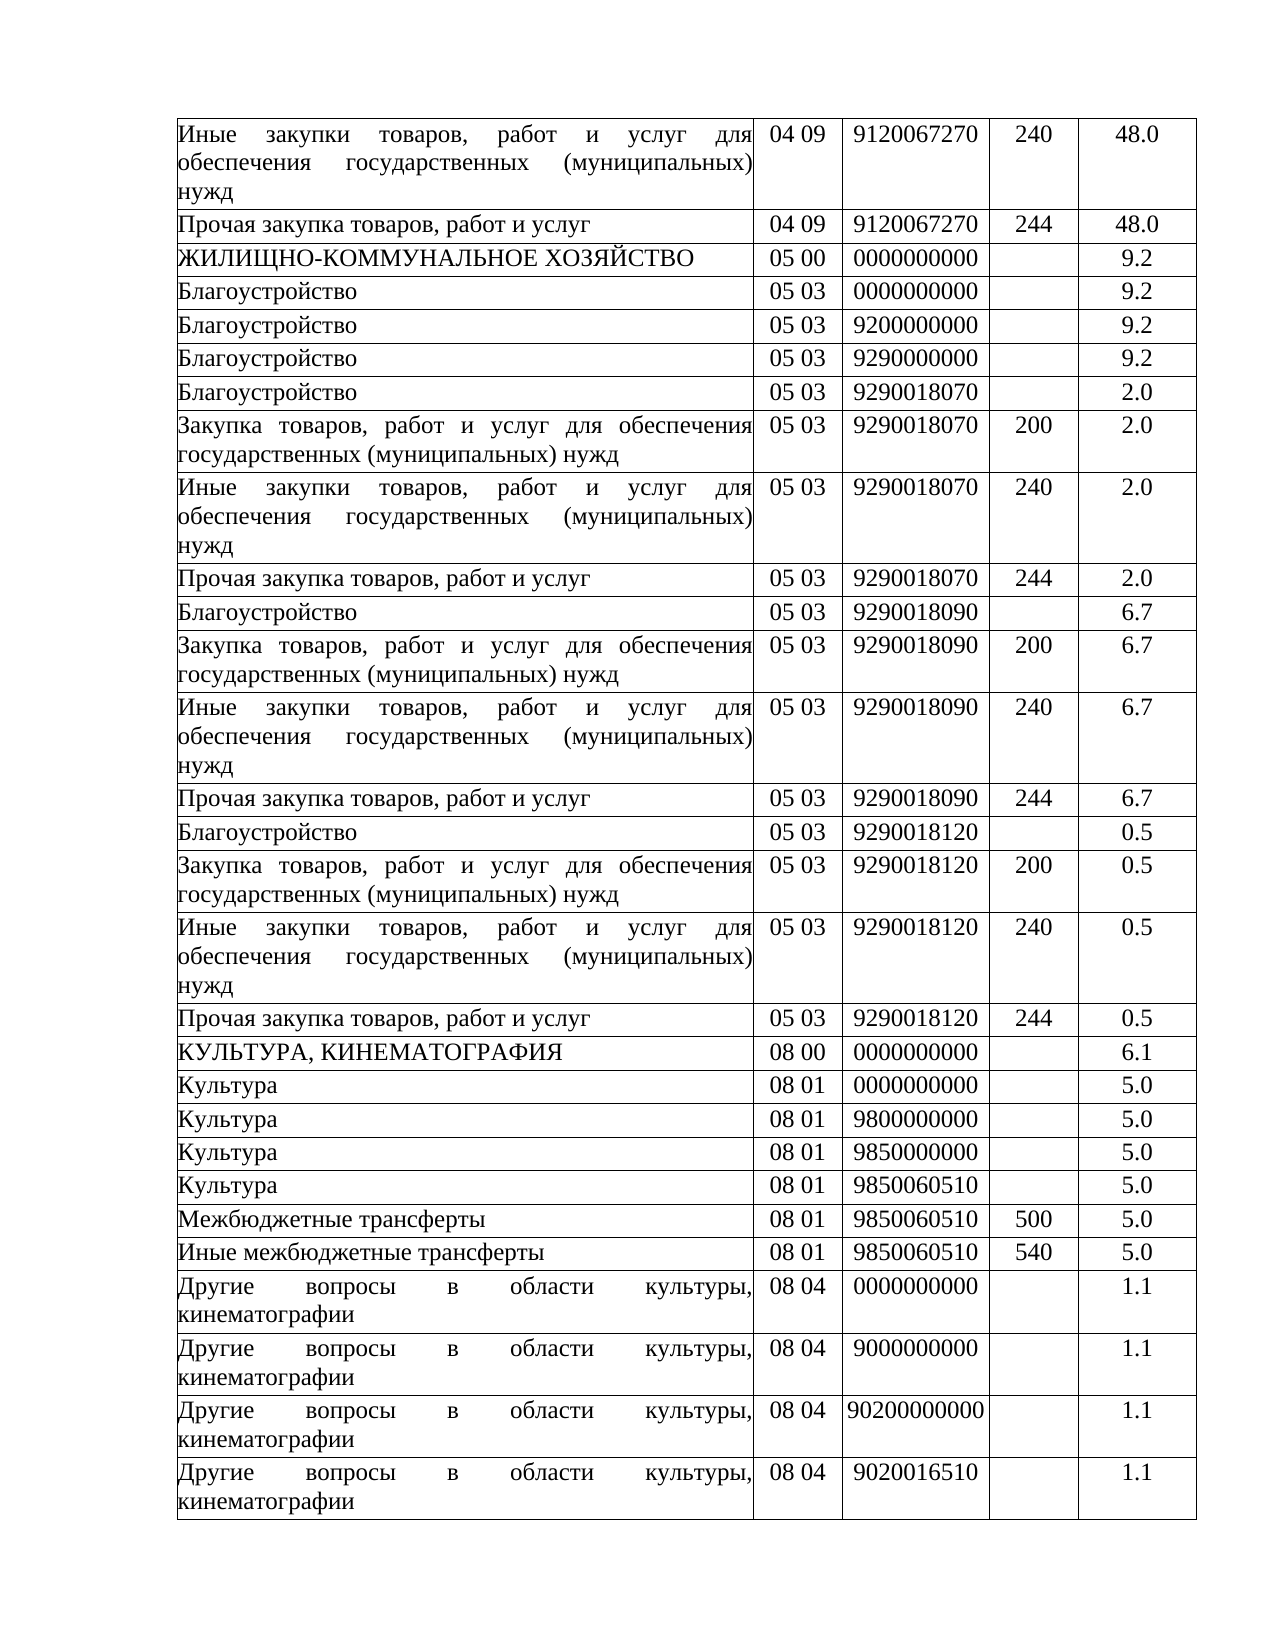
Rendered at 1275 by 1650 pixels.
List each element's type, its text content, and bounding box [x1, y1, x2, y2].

table_cell 05 03 [754, 564, 842, 596]
table_cell Благоустройство [178, 310, 753, 343]
table_cell 9020016510 [843, 1458, 989, 1519]
table_cell 04 09 [754, 210, 842, 242]
table_cell 08 04 [754, 1271, 842, 1332]
table_cell 5.0 [1079, 1205, 1196, 1237]
table_cell 05 00 [754, 244, 842, 276]
table_cell 9.2 [1079, 244, 1196, 276]
table_cell Иные межбюджетные трансферты [178, 1238, 753, 1270]
table_cell 08 01 [754, 1071, 842, 1103]
table_cell [990, 1458, 1078, 1519]
table_cell Другие вопросы в области культуры, кинематографии [178, 1458, 753, 1519]
table_cell ЖИЛИЩНО-КОММУНАЛЬНОЕ ХОЗЯЙСТВО [178, 244, 753, 276]
table_cell 9120067270 [843, 119, 989, 209]
table_cell 08 01 [754, 1238, 842, 1270]
table_cell 1.1 [1079, 1334, 1196, 1395]
table_cell 05 03 [754, 310, 842, 343]
table_cell 5.0 [1079, 1104, 1196, 1137]
table_cell 0.5 [1079, 913, 1196, 1003]
table_cell [990, 1171, 1078, 1203]
table_cell 08 00 [754, 1037, 842, 1070]
table_cell Благоустройство [178, 344, 753, 376]
table_cell 05 03 [754, 693, 842, 783]
table_cell 0000000000 [843, 1071, 989, 1103]
table_cell 1.1 [1079, 1396, 1196, 1457]
table_cell 08 04 [754, 1458, 842, 1519]
table_cell КУЛЬТУРА, КИНЕМАТОГРАФИЯ [178, 1037, 753, 1070]
table_cell [990, 1037, 1078, 1070]
table_cell 9290000000 [843, 344, 989, 376]
table_cell 9850000000 [843, 1138, 989, 1170]
table_cell 0000000000 [843, 1271, 989, 1332]
table_cell 48.0 [1079, 119, 1196, 209]
table_cell Культура [178, 1171, 753, 1203]
table_cell Закупка товаров, работ и услуг для обеспечения государственных (муниципальных) нужд [178, 411, 753, 472]
table_cell Прочая закупка товаров, работ и услуг [178, 210, 753, 242]
table_cell 0.5 [1079, 817, 1196, 850]
table_cell 9.2 [1079, 277, 1196, 309]
table_cell 9200000000 [843, 310, 989, 343]
table_cell 05 03 [754, 344, 842, 376]
table_cell [990, 310, 1078, 343]
table_cell 6.7 [1079, 597, 1196, 630]
table_cell Межбюджетные трансферты [178, 1205, 753, 1237]
table_cell 05 03 [754, 377, 842, 410]
table_cell 08 04 [754, 1396, 842, 1457]
table_cell 05 03 [754, 784, 842, 816]
table_cell 5.0 [1079, 1071, 1196, 1103]
table_cell 9290018090 [843, 784, 989, 816]
table_cell 6.1 [1079, 1037, 1196, 1070]
table_cell [990, 1334, 1078, 1395]
table_cell 540 [990, 1238, 1078, 1270]
table_cell 9.2 [1079, 344, 1196, 376]
table_cell 05 03 [754, 473, 842, 563]
table_cell Иные закупки товаров, работ и услуг для обеспечения государственных (муниципальных) нужд [178, 119, 753, 209]
table_cell 0000000000 [843, 1037, 989, 1070]
table_cell 244 [990, 784, 1078, 816]
table_cell 05 03 [754, 817, 842, 850]
table_cell 5.0 [1079, 1138, 1196, 1170]
table_cell 2.0 [1079, 377, 1196, 410]
table_cell 240 [990, 693, 1078, 783]
table_cell [990, 1271, 1078, 1332]
table_cell [990, 1104, 1078, 1137]
table_cell 05 03 [754, 277, 842, 309]
table_cell 5.0 [1079, 1238, 1196, 1270]
table_cell 9290018070 [843, 564, 989, 596]
table_cell 2.0 [1079, 473, 1196, 563]
table_cell Закупка товаров, работ и услуг для обеспечения государственных (муниципальных) нужд [178, 631, 753, 692]
table_cell 08 04 [754, 1334, 842, 1395]
table_cell 05 03 [754, 597, 842, 630]
table_cell Благоустройство [178, 277, 753, 309]
table_cell 240 [990, 119, 1078, 209]
table_cell 240 [990, 473, 1078, 563]
table_cell [990, 277, 1078, 309]
table_cell Прочая закупка товаров, работ и услуг [178, 784, 753, 816]
table_cell 9850060510 [843, 1238, 989, 1270]
table_cell 1.1 [1079, 1271, 1196, 1332]
table_cell 200 [990, 851, 1078, 912]
table_cell 9290018120 [843, 817, 989, 850]
table_cell 500 [990, 1205, 1078, 1237]
table_cell [990, 377, 1078, 410]
table_cell Другие вопросы в области культуры, кинематографии [178, 1271, 753, 1332]
table_cell 9850060510 [843, 1205, 989, 1237]
table_cell 0.5 [1079, 1004, 1196, 1036]
table_cell 05 03 [754, 851, 842, 912]
table_cell 2.0 [1079, 564, 1196, 596]
table_cell 08 01 [754, 1171, 842, 1203]
table_cell 9290018090 [843, 597, 989, 630]
table_cell 5.0 [1079, 1171, 1196, 1203]
table_cell Прочая закупка товаров, работ и услуг [178, 1004, 753, 1036]
table_cell 05 03 [754, 913, 842, 1003]
table_cell 48.0 [1079, 210, 1196, 242]
table_cell Благоустройство [178, 817, 753, 850]
table_cell [990, 1396, 1078, 1457]
table_cell Прочая закупка товаров, работ и услуг [178, 564, 753, 596]
table_cell Культура [178, 1104, 753, 1137]
table_cell 9290018090 [843, 693, 989, 783]
table_cell 08 01 [754, 1138, 842, 1170]
table_cell 244 [990, 564, 1078, 596]
table_cell Культура [178, 1071, 753, 1103]
table_cell 2.0 [1079, 411, 1196, 472]
table_cell [990, 817, 1078, 850]
table_cell 0000000000 [843, 244, 989, 276]
table_cell 0.5 [1079, 851, 1196, 912]
table_cell 08 01 [754, 1104, 842, 1137]
table_cell 05 03 [754, 631, 842, 692]
table_cell 9800000000 [843, 1104, 989, 1137]
table_cell Иные закупки товаров, работ и услуг для обеспечения государственных (муниципальных) нужд [178, 473, 753, 563]
table_cell 9290018070 [843, 473, 989, 563]
table_cell Благоустройство [178, 597, 753, 630]
table_cell 90200000000 [843, 1396, 989, 1457]
table_cell [990, 1071, 1078, 1103]
table_cell 6.7 [1079, 631, 1196, 692]
table_cell [990, 597, 1078, 630]
table_cell [990, 1138, 1078, 1170]
table_cell 9120067270 [843, 210, 989, 242]
table_cell Иные закупки товаров, работ и услуг для обеспечения государственных (муниципальных) нужд [178, 693, 753, 783]
table_cell Благоустройство [178, 377, 753, 410]
table_cell 9850060510 [843, 1171, 989, 1203]
table_cell 9.2 [1079, 310, 1196, 343]
table_cell 244 [990, 1004, 1078, 1036]
table_cell 9290018120 [843, 913, 989, 1003]
table_cell Другие вопросы в области культуры, кинематографии [178, 1334, 753, 1395]
table_cell 200 [990, 631, 1078, 692]
table_cell Закупка товаров, работ и услуг для обеспечения государственных (муниципальных) нужд [178, 851, 753, 912]
table_cell Другие вопросы в области культуры, кинематографии [178, 1396, 753, 1457]
table_cell Иные закупки товаров, работ и услуг для обеспечения государственных (муниципальных) нужд [178, 913, 753, 1003]
table_cell Культура [178, 1138, 753, 1170]
table_cell 1.1 [1079, 1458, 1196, 1519]
table_cell 200 [990, 411, 1078, 472]
table_cell 240 [990, 913, 1078, 1003]
table_cell 05 03 [754, 1004, 842, 1036]
table_cell 6.7 [1079, 693, 1196, 783]
table_cell 9290018120 [843, 1004, 989, 1036]
table_cell 9000000000 [843, 1334, 989, 1395]
table_cell 04 09 [754, 119, 842, 209]
table_cell 08 01 [754, 1205, 842, 1237]
table_cell 0000000000 [843, 277, 989, 309]
table_cell 244 [990, 210, 1078, 242]
table_cell [990, 244, 1078, 276]
table_cell 6.7 [1079, 784, 1196, 816]
table_cell 9290018070 [843, 377, 989, 410]
table_cell 9290018070 [843, 411, 989, 472]
table_cell 05 03 [754, 411, 842, 472]
table_cell 9290018120 [843, 851, 989, 912]
table_cell 9290018090 [843, 631, 989, 692]
table_cell [990, 344, 1078, 376]
